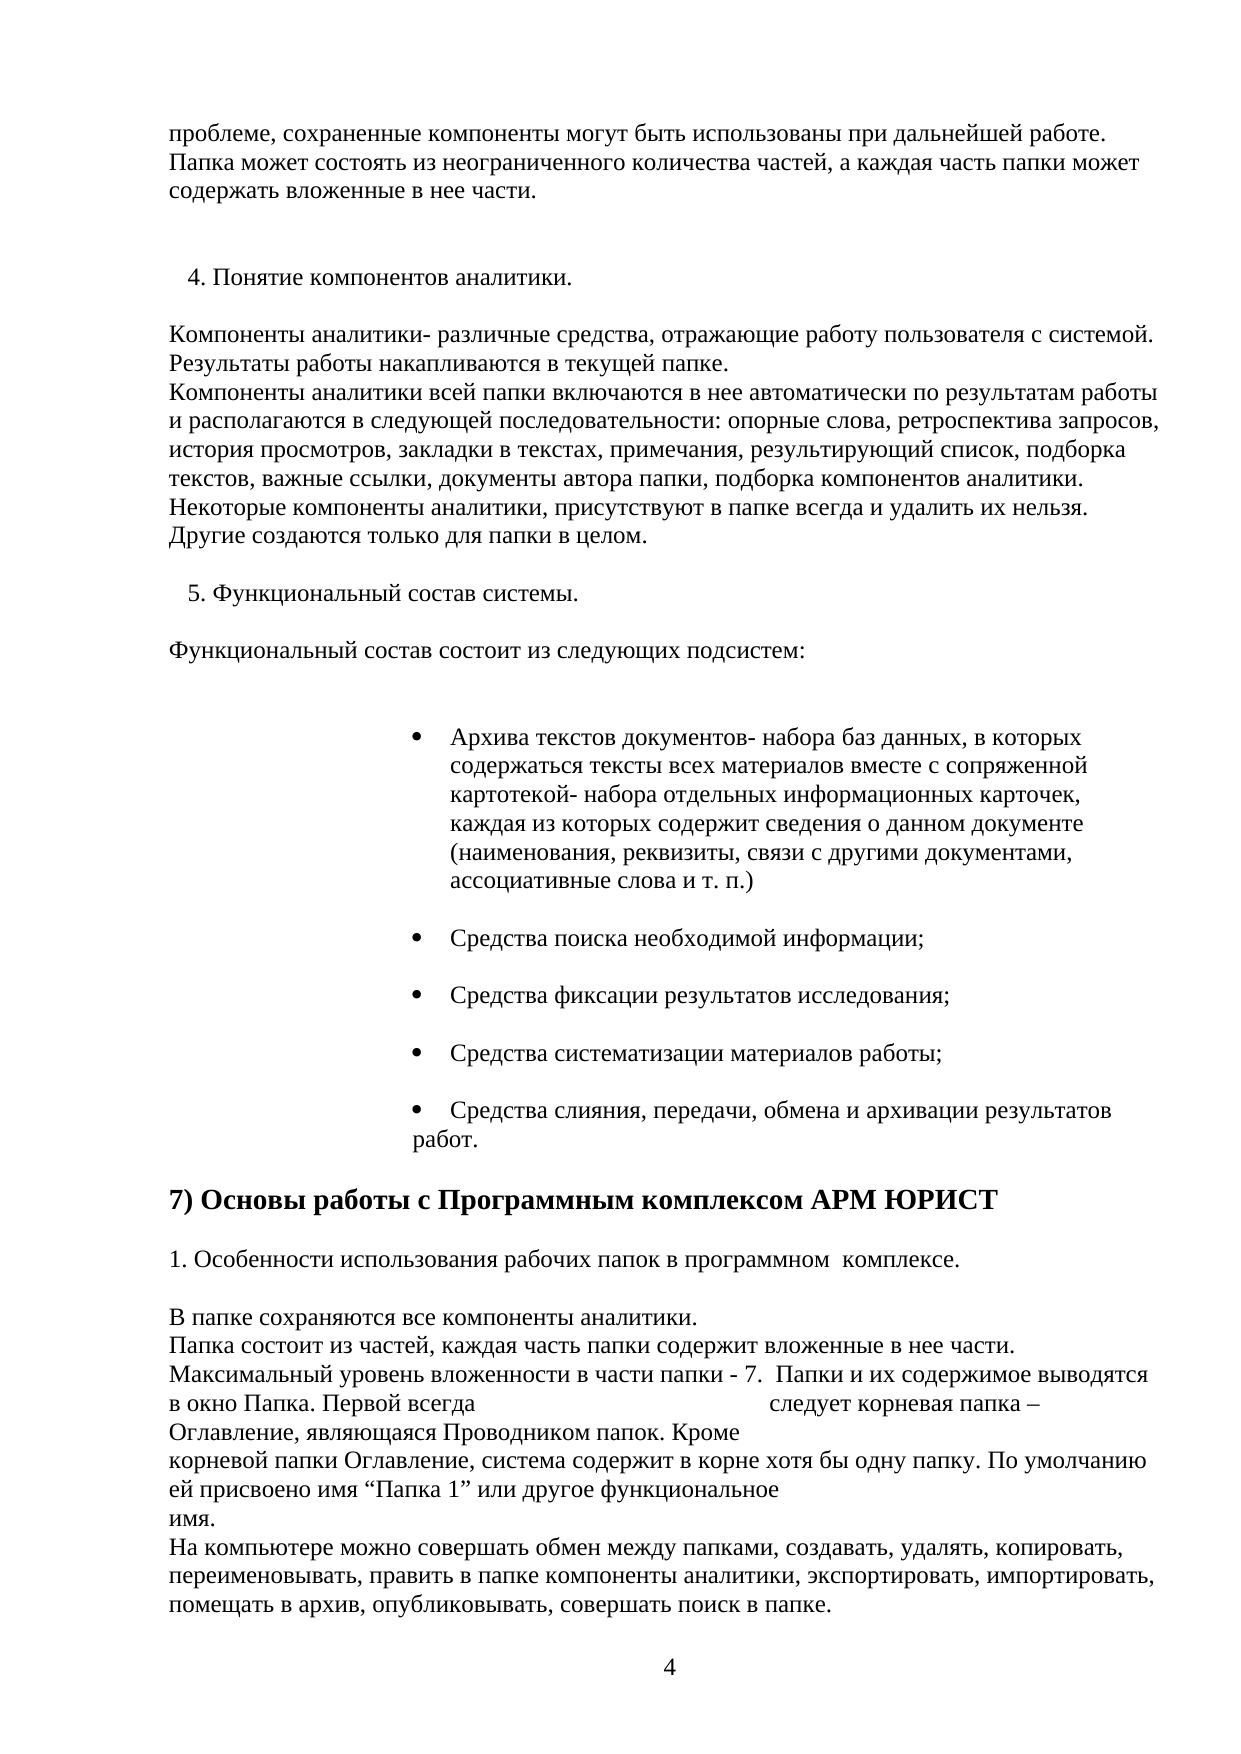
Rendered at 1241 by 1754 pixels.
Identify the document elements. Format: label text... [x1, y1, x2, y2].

text 7) Основы работы с Программным комплексом АРМ ЮРИСТ [169, 1182, 1162, 1215]
text корневой папки Оглавление, система содержит в корне хотя бы одну папку. По умолчанию ей присвоено имя “Папка 1” или другое функциональное [169, 1445, 1162, 1503]
text 5. Функциональный состав системы. [169, 578, 1162, 607]
list Средства систематизации материалов работы; [412, 1038, 1162, 1067]
list Средства фиксации результатов исследования; [412, 981, 1162, 1009]
text 1. Особенности использования рабочих папок в программном комплексе. [169, 1244, 1162, 1273]
list Архива текстов документов- набора баз данных, в которых содержаться тексты всех материалов вместе с сопряженной картотекой- набора отдельных информационных карточек, каждая из которых содержит сведения о данном документе (наименования, реквизиты, связи с другими документами, ассоциативные слова и т. п.) [412, 722, 1162, 894]
text 4. Понятие компонентов аналитики. [187, 262, 1162, 291]
text Компоненты аналитики- различные средства, отражающие работу пользователя с системой. Результаты работы накапливаются в текущей папке. [169, 319, 1162, 377]
list Средства поиска необходимой информации; [412, 923, 1162, 952]
text Функциональный состав состоит из следующих подсистем: [169, 636, 1162, 664]
text В папке сохраняются все компоненты аналитики. [169, 1302, 1162, 1330]
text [169, 118, 1162, 204]
text Папка состоит из частей, каждая часть папки содержит вложенные в нее части. Максимальный уровень вложенности в части папки - 7. Папки и их содержимое выводятся в окно Папка. Первой всегда следует корневая папка – Оглавление, являющаяся Проводником папок. Кроме [169, 1330, 1162, 1445]
text Компоненты аналитики всей папки включаются в нее автоматически по результатам работы и располагаются в следующей последовательности: опорные слова, ретроспектива запросов, история просмотров, закладки в текстах, примечания, результирующий список, подборка текстов, важные ссылки, документы автора папки, подборка компонентов аналитики. Некоторые компоненты аналитики, присутствуют в папке всегда и удалить их нельзя. Другие создаются только для папки в целом. [169, 377, 1162, 549]
list Средства слияния, передачи, обмена и архивации результатов работ. [412, 1096, 1162, 1153]
text На компьютере можно совершать обмен между папками, создавать, удалять, копировать, переименовывать, править в папке компоненты аналитики, экспортировать, импортировать, помещать в архив, опубликовывать, совершать поиск в папке. [169, 1532, 1162, 1618]
text имя. [169, 1503, 1162, 1532]
